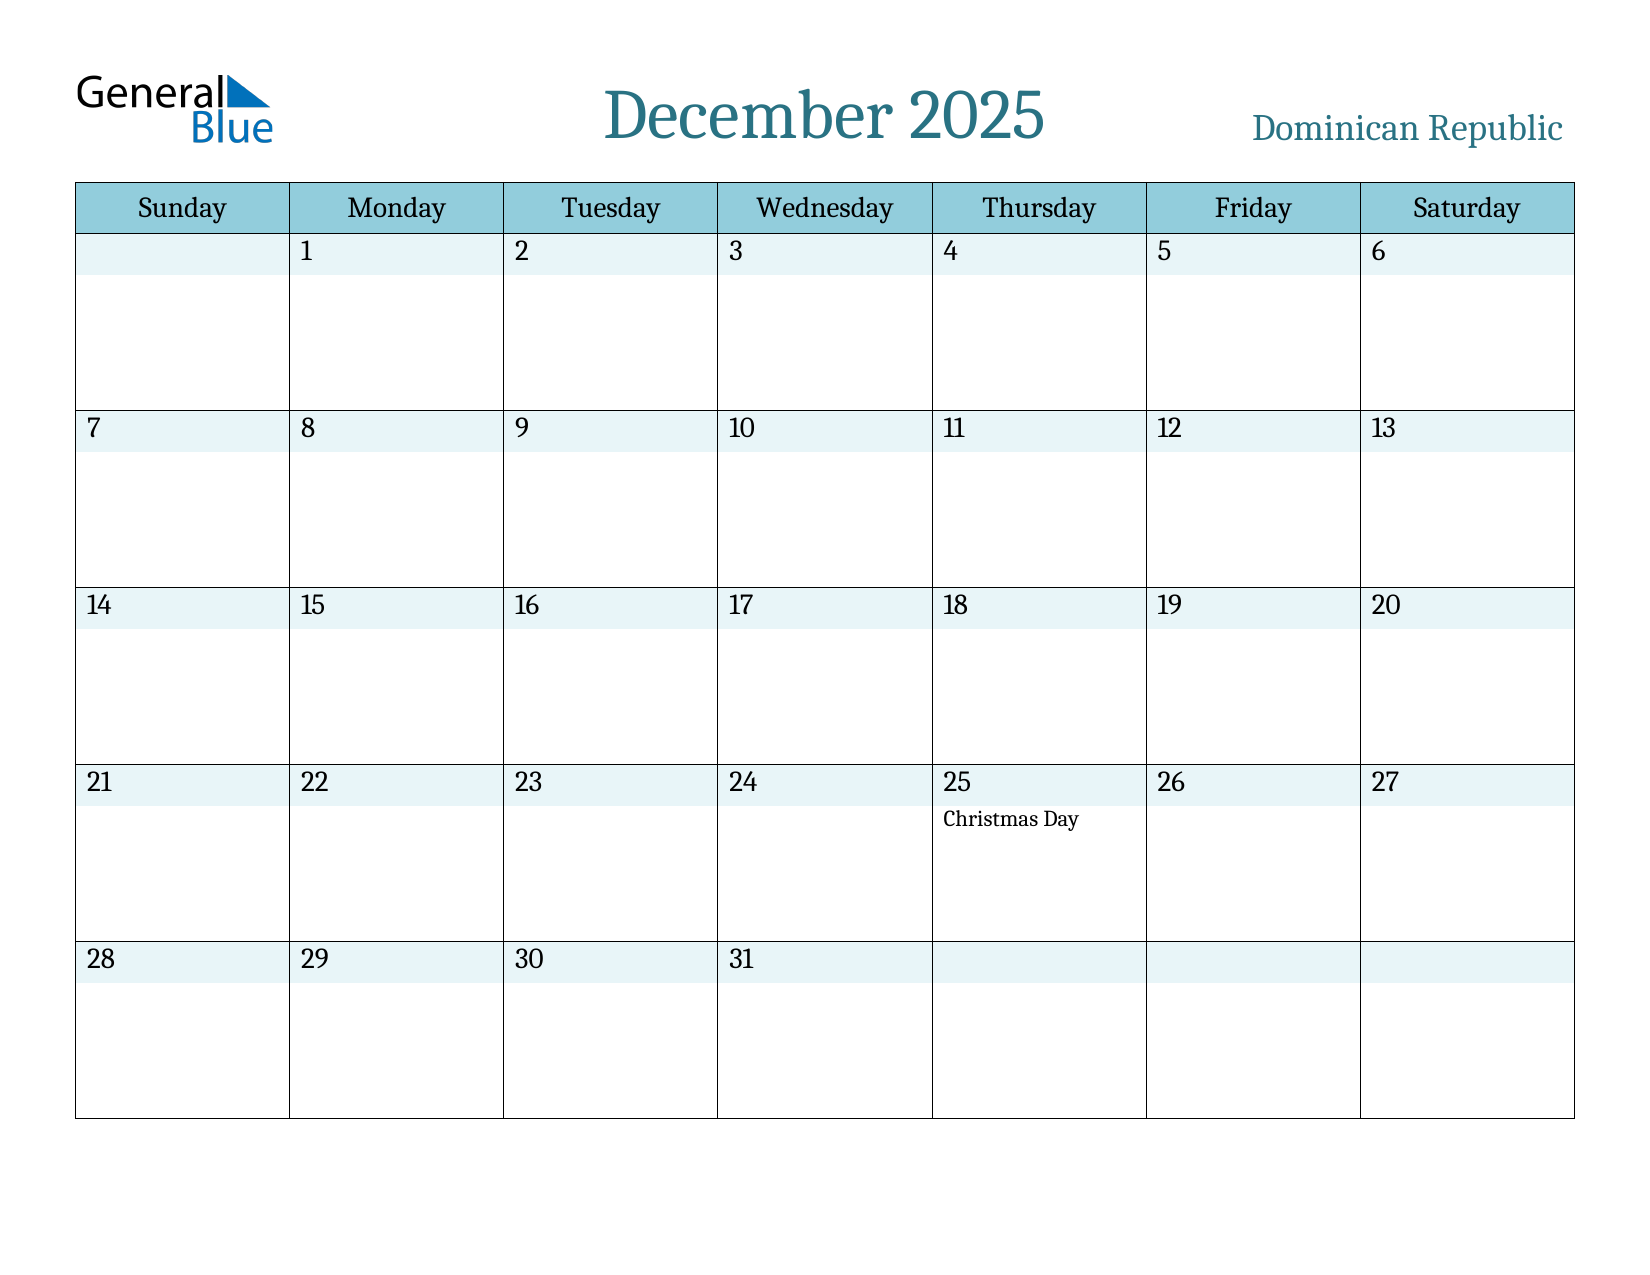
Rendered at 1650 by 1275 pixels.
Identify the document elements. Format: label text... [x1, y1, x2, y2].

table_cell 14 [76, 588, 289, 629]
table_cell [290, 806, 503, 941]
table_cell 24 [718, 765, 932, 806]
table_cell [1361, 983, 1574, 1118]
table_cell [1147, 942, 1360, 983]
table_cell Thursday [933, 183, 1146, 233]
table_cell Saturday [1361, 183, 1574, 233]
table_cell 6 [1361, 234, 1574, 275]
table_cell [1147, 275, 1360, 410]
table_cell [290, 983, 503, 1118]
table_cell 1 [290, 234, 503, 275]
table_cell [718, 452, 932, 587]
table_cell [718, 629, 932, 764]
table_cell 4 [933, 234, 1146, 275]
picture [77, 75, 273, 143]
table_cell 31 [718, 942, 932, 983]
table_cell 19 [1147, 588, 1360, 629]
table_cell [76, 452, 289, 587]
table_cell [290, 629, 503, 764]
table_cell [290, 275, 503, 410]
table_cell 9 [504, 411, 717, 452]
table_cell 5 [1147, 234, 1360, 275]
table_cell [933, 452, 1146, 587]
table_cell [1147, 452, 1360, 587]
table_cell [76, 629, 289, 764]
table_cell Tuesday [504, 183, 717, 233]
table_cell 15 [290, 588, 503, 629]
table_cell [1361, 942, 1574, 983]
table_cell [933, 275, 1146, 410]
table_cell 28 [76, 942, 289, 983]
table_cell 22 [290, 765, 503, 806]
table_cell [1361, 452, 1574, 587]
table_cell 10 [718, 411, 932, 452]
table_cell 8 [290, 411, 503, 452]
table_cell Monday [290, 183, 503, 233]
table_cell [933, 942, 1146, 983]
table_cell [718, 983, 932, 1118]
table_cell [504, 806, 717, 941]
table_cell [1147, 983, 1360, 1118]
table_cell Christmas Day [933, 806, 1146, 941]
table_cell [933, 983, 1146, 1118]
table_cell [1147, 629, 1360, 764]
table_cell [718, 806, 932, 941]
table_cell [76, 275, 289, 410]
table_cell [933, 629, 1146, 764]
table_cell 30 [504, 942, 717, 983]
table_cell [1361, 806, 1574, 941]
table_cell 25 [933, 765, 1146, 806]
table_cell 3 [718, 234, 932, 275]
table_header Dominican Republic [1146, 75, 1574, 182]
table_header December 2025 [504, 75, 1146, 182]
table_cell 2 [504, 234, 717, 275]
table_cell 12 [1147, 411, 1360, 452]
table_cell [504, 275, 717, 410]
table_cell 13 [1361, 411, 1574, 452]
table_cell 16 [504, 588, 717, 629]
table_cell 27 [1361, 765, 1574, 806]
table_cell [1361, 629, 1574, 764]
table_cell [504, 629, 717, 764]
table_cell 26 [1147, 765, 1360, 806]
table_cell [76, 983, 289, 1118]
table_cell [504, 983, 717, 1118]
table_cell [1147, 806, 1360, 941]
table_cell 18 [933, 588, 1146, 629]
table_cell 11 [933, 411, 1146, 452]
table_cell [718, 275, 932, 410]
table_cell [1361, 275, 1574, 410]
table_cell Sunday [76, 183, 289, 233]
table_cell [290, 452, 503, 587]
table_cell Friday [1147, 183, 1360, 233]
table_cell 17 [718, 588, 932, 629]
table_cell 7 [76, 411, 289, 452]
table_cell [76, 806, 289, 941]
table_cell Wednesday [718, 183, 932, 233]
table_cell 29 [290, 942, 503, 983]
table_cell 23 [504, 765, 717, 806]
table_cell [76, 234, 289, 275]
table_cell 21 [76, 765, 289, 806]
table_header [76, 75, 503, 182]
table_cell 20 [1361, 588, 1574, 629]
table_cell [504, 452, 717, 587]
